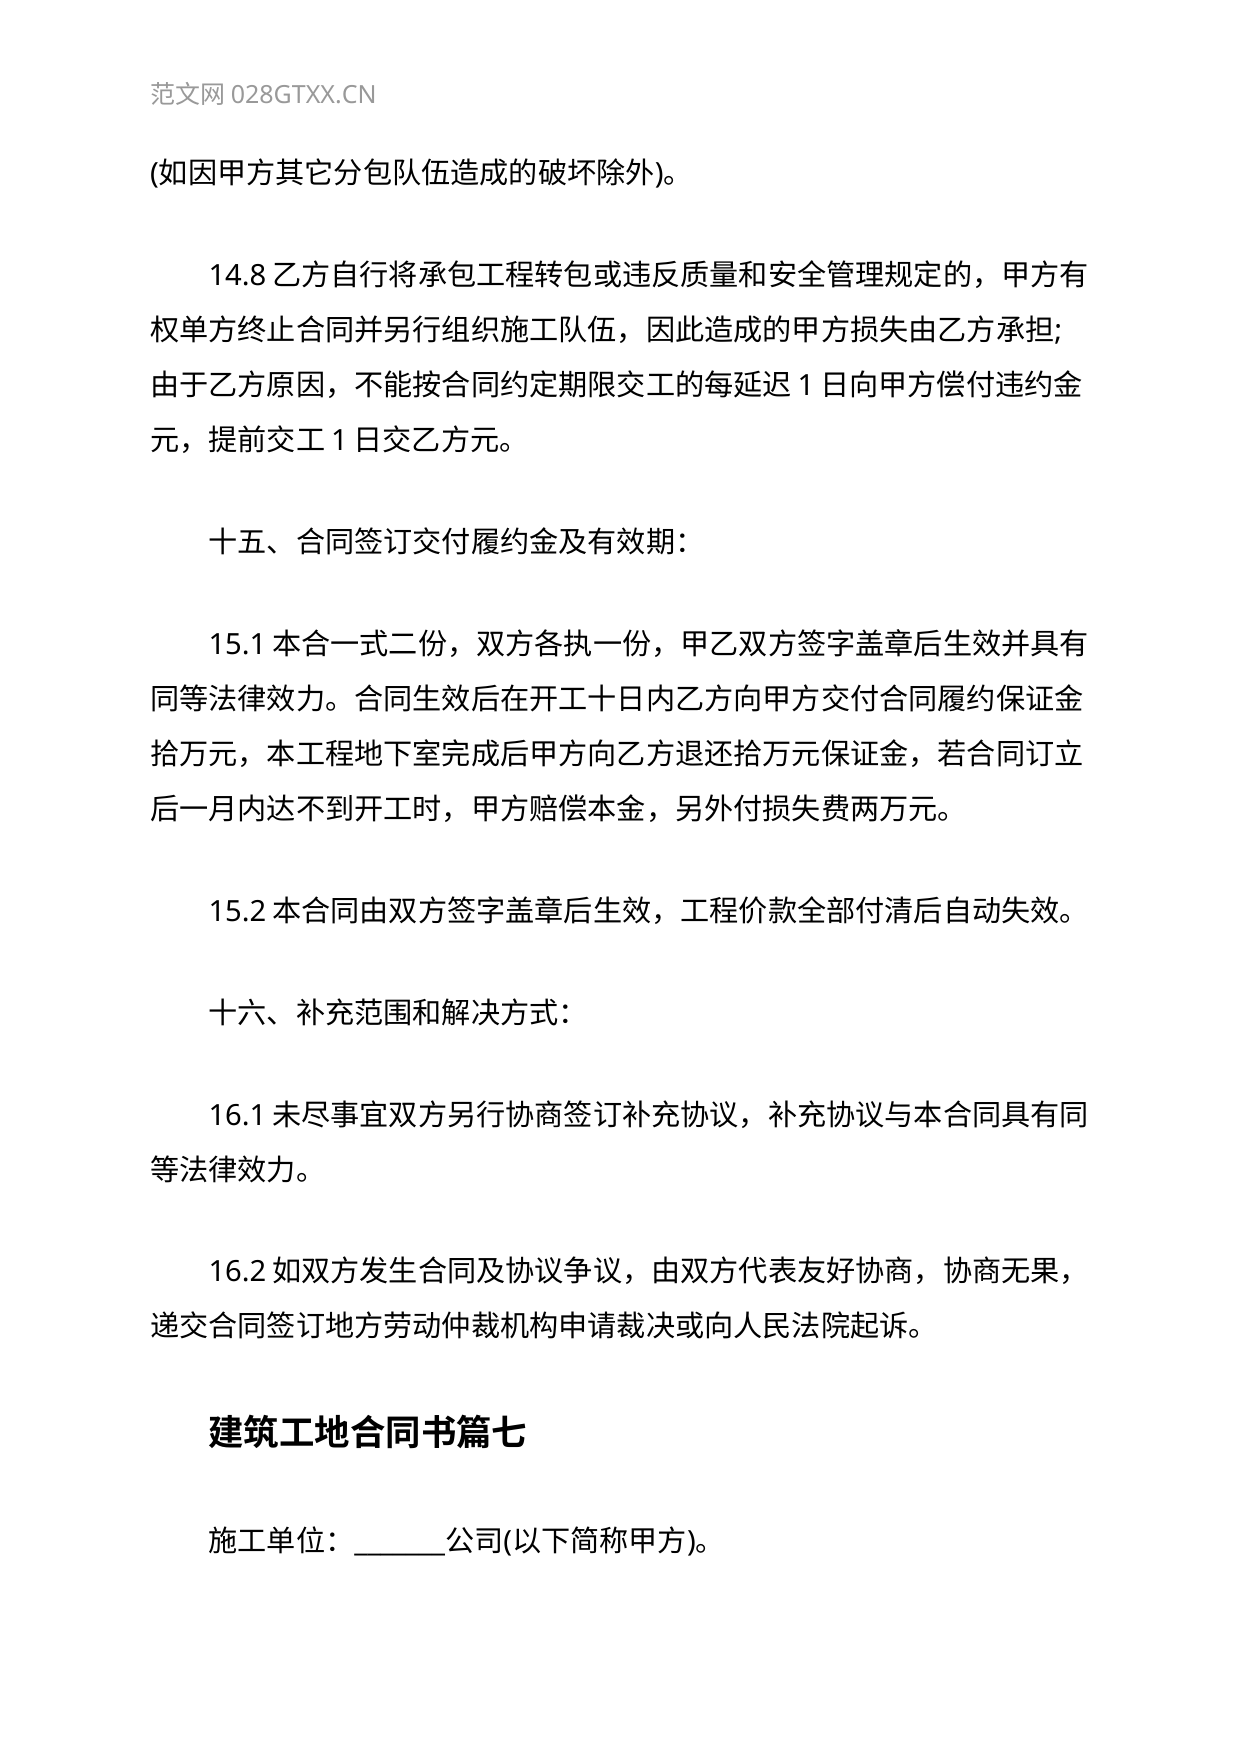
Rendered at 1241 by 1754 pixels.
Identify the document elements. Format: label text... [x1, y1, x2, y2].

text 16.2如双方发生合同及协议争议，由双方代表友好协商，协商无果，递交合同签订地方劳动仲裁机构申请裁决或向人民法院起诉。 [150, 1248, 1090, 1345]
text 施工单位：_______公司(以下简称甲方)。 [150, 1518, 1090, 1560]
text 十六、补充范围和解决方式： [150, 989, 1090, 1032]
text 16.1未尽事宜双方另行协商签订补充协议，补充协议与本合同具有同等法律效力。 [150, 1091, 1090, 1188]
text 15.1本合一式二份，双方各执一份，甲乙双方签字盖章后生效并具有同等法律效力。合同生效后在开工十日内乙方向甲方交付合同履约保证金拾万元，本工程地下室完成后甲方向乙方退还拾万元保证金，若合同订立后一月内达不到开工时，甲方赔偿本金，另外付损失费两万元。 [150, 621, 1090, 828]
text 15.2本合同由双方签字盖章后生效，工程价款全部付清后自动失效。 [150, 887, 1090, 930]
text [150, 150, 1090, 192]
text 14.8乙方自行将承包工程转包或违反质量和安全管理规定的，甲方有权单方终止合同并另行组织施工队伍，因此造成的甲方损失由乙方承担;由于乙方原因，不能按合同约定期限交工的每延迟1日向甲方偿付违约金元，提前交工1日交乙方元。 [150, 252, 1090, 459]
text 建筑工地合同书篇七 [150, 1404, 1090, 1456]
text 十五、合同签订交付履约金及有效期： [150, 519, 1090, 561]
